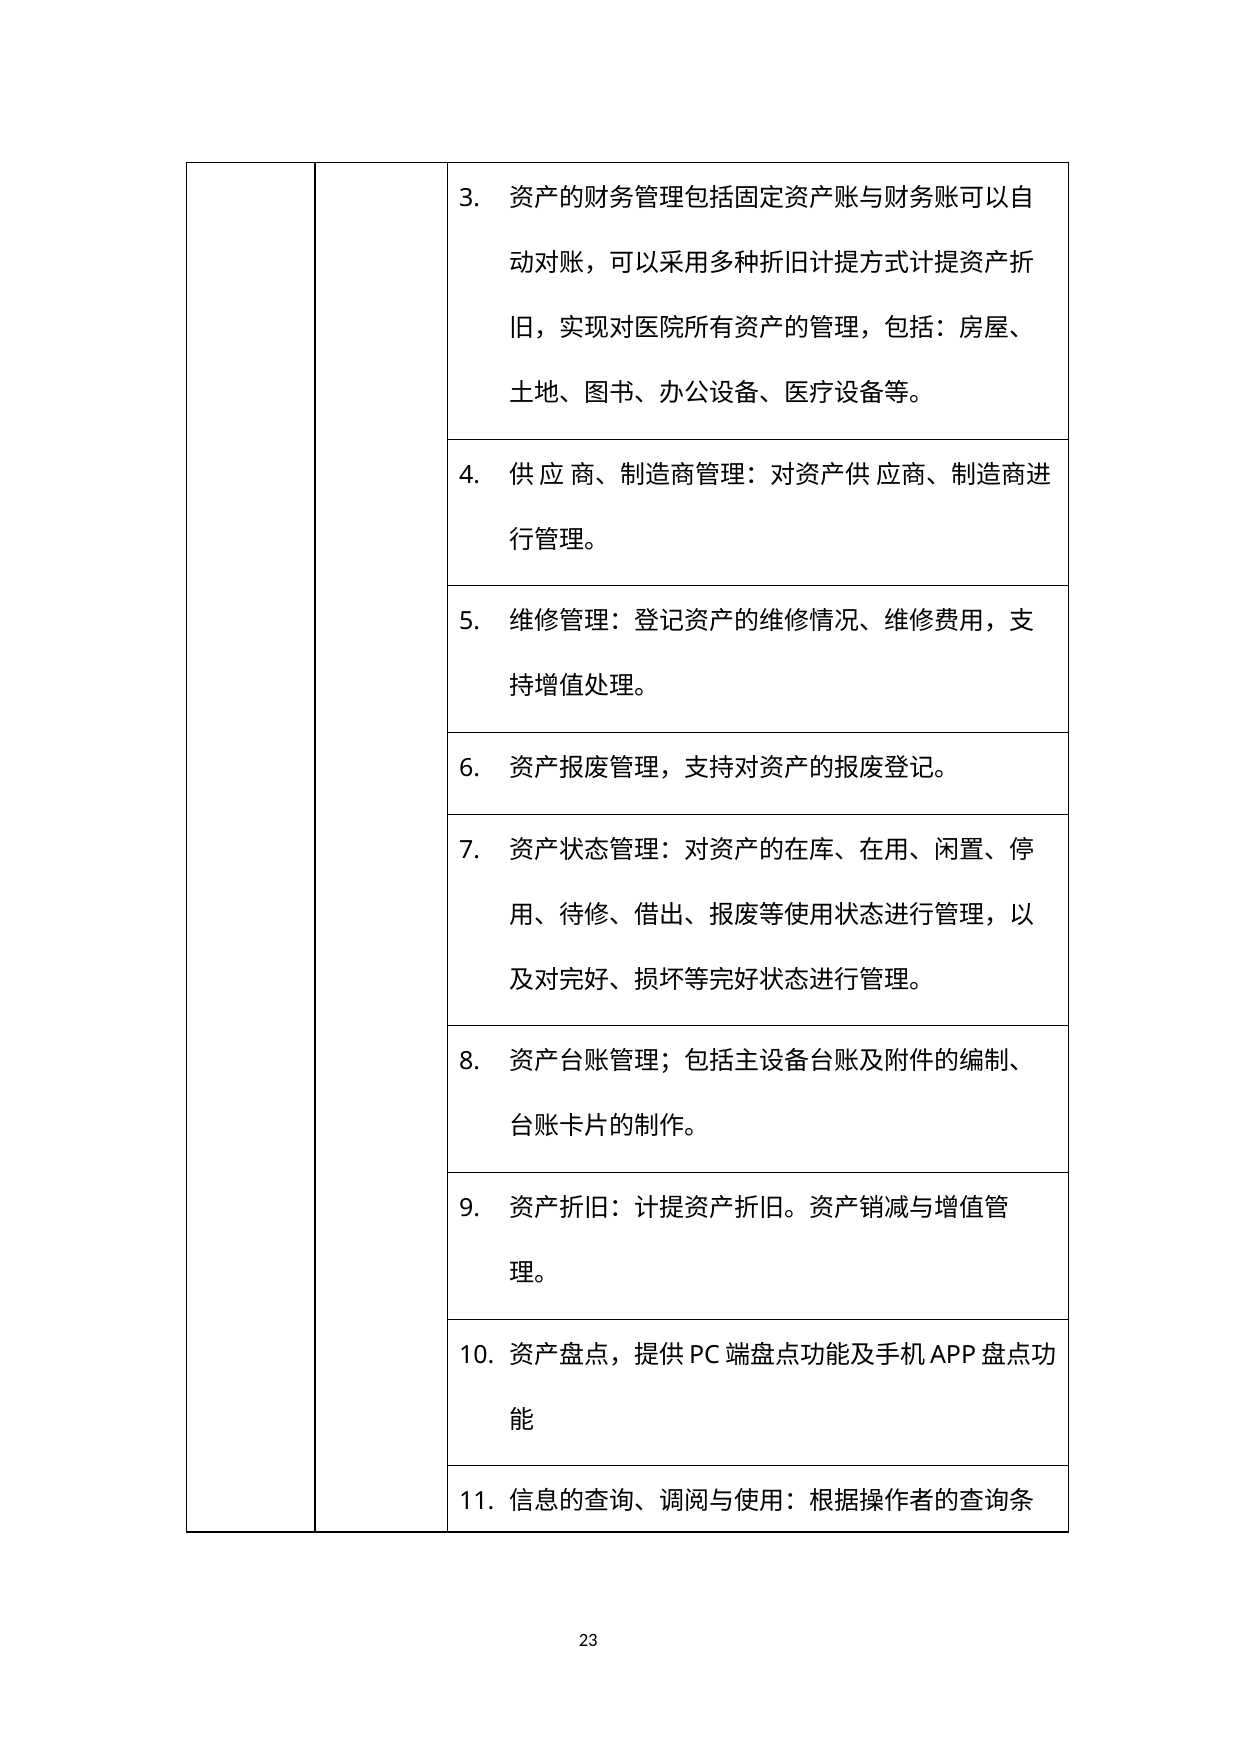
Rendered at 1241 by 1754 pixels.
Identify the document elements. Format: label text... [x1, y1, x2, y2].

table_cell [448, 1466, 1068, 1531]
table_cell 资产的财务管理包括固定资产账与财务账可以自动对账，可以采用多种折旧计提方式计提资产折旧，实现对医院所有资产的管理，包括：房屋、土地、图书、办公设备、医疗设备等。 [448, 163, 1068, 439]
table_cell 资产折旧：计提资产折旧。资产销减与增值管理。 [448, 1173, 1068, 1319]
table_cell 资产状态管理：对资产的在库、在用、闲置、停用、待修、借出、报废等使用状态进行管理，以及对完好、损坏等完好状态进行管理。 [448, 815, 1068, 1025]
table_cell 资产台账管理；包括主设备台账及附件的编制、台账卡片的制作。 [448, 1026, 1068, 1172]
table_cell 资产报废管理，支持对资产的报废登记。 [448, 733, 1068, 814]
table_cell 维修管理：登记资产的维修情况、维修费用，支持增值处理。 [448, 586, 1068, 732]
table_cell 资产盘点，提供PC端盘点功能及手机APP盘点功能 [448, 1320, 1068, 1465]
table_cell 供 应 商、制造商管理：对资产供 应商、制造商进行管理。 [448, 440, 1068, 585]
